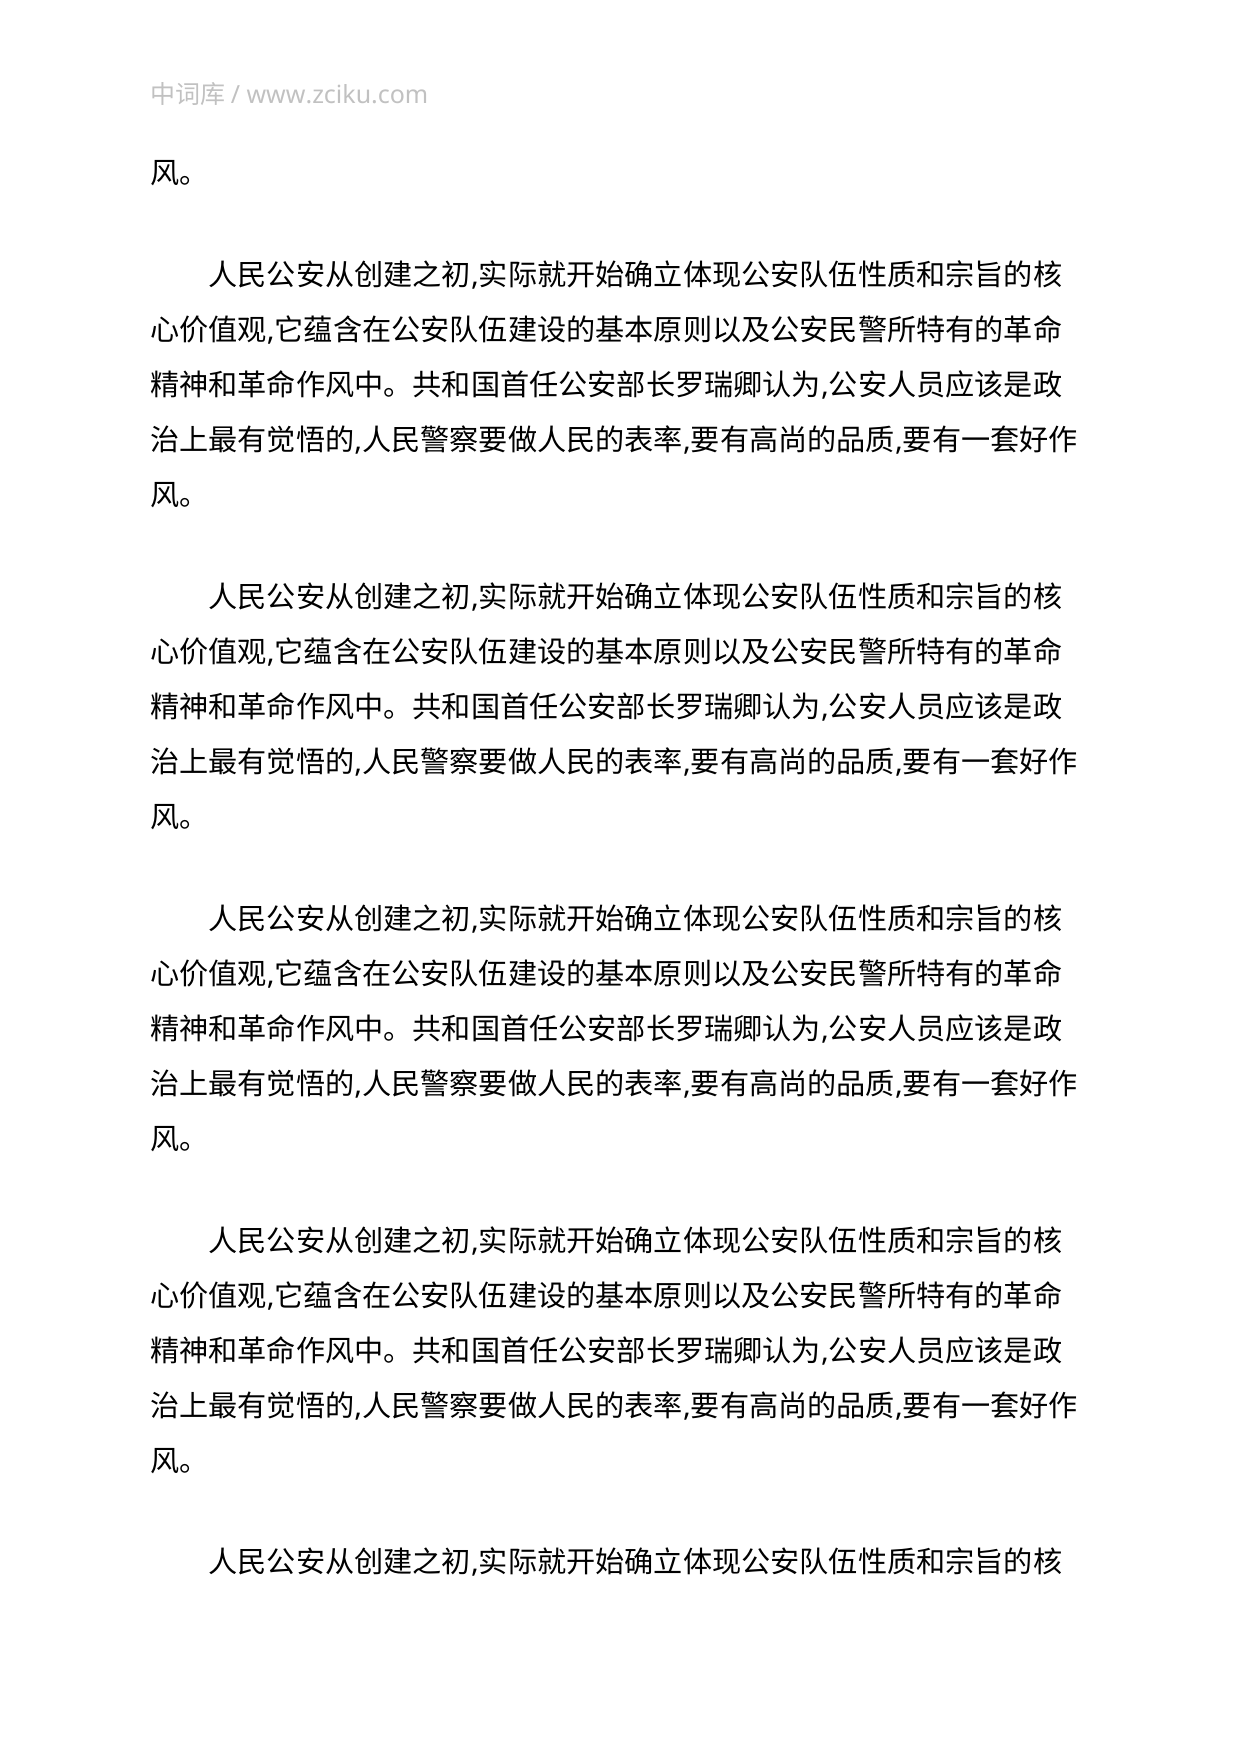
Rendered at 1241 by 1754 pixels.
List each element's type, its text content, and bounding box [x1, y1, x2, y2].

text 人民公安从创建之初,实际就开始确立体现公安队伍性质和宗旨的核心价值观,它蕴含在公安队伍建设的基本原则以及公安民警所特有的革命精神和革命作风中。共和国首任公安部长罗瑞卿认为,公安人员应该是政治上最有觉悟的,人民警察要做人民的表率,要有高尚的品质,要有一套好作风。 [150, 573, 1090, 836]
text 人民公安从创建之初,实际就开始确立体现公安队伍性质和宗旨的核心价值观,它蕴含在公安队伍建设的基本原则以及公安民警所特有的革命精神和革命作风中。共和国首任公安部长罗瑞卿认为,公安人员应该是政治上最有觉悟的,人民警察要做人民的表率,要有高尚的品质,要有一套好作风。 [150, 895, 1090, 1158]
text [150, 150, 1090, 192]
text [150, 252, 1090, 514]
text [150, 1539, 1090, 1581]
text 人民公安从创建之初,实际就开始确立体现公安队伍性质和宗旨的核心价值观,它蕴含在公安队伍建设的基本原则以及公安民警所特有的革命精神和革命作风中。共和国首任公安部长罗瑞卿认为,公安人员应该是政治上最有觉悟的,人民警察要做人民的表率,要有高尚的品质,要有一套好作风。 [150, 1217, 1090, 1479]
